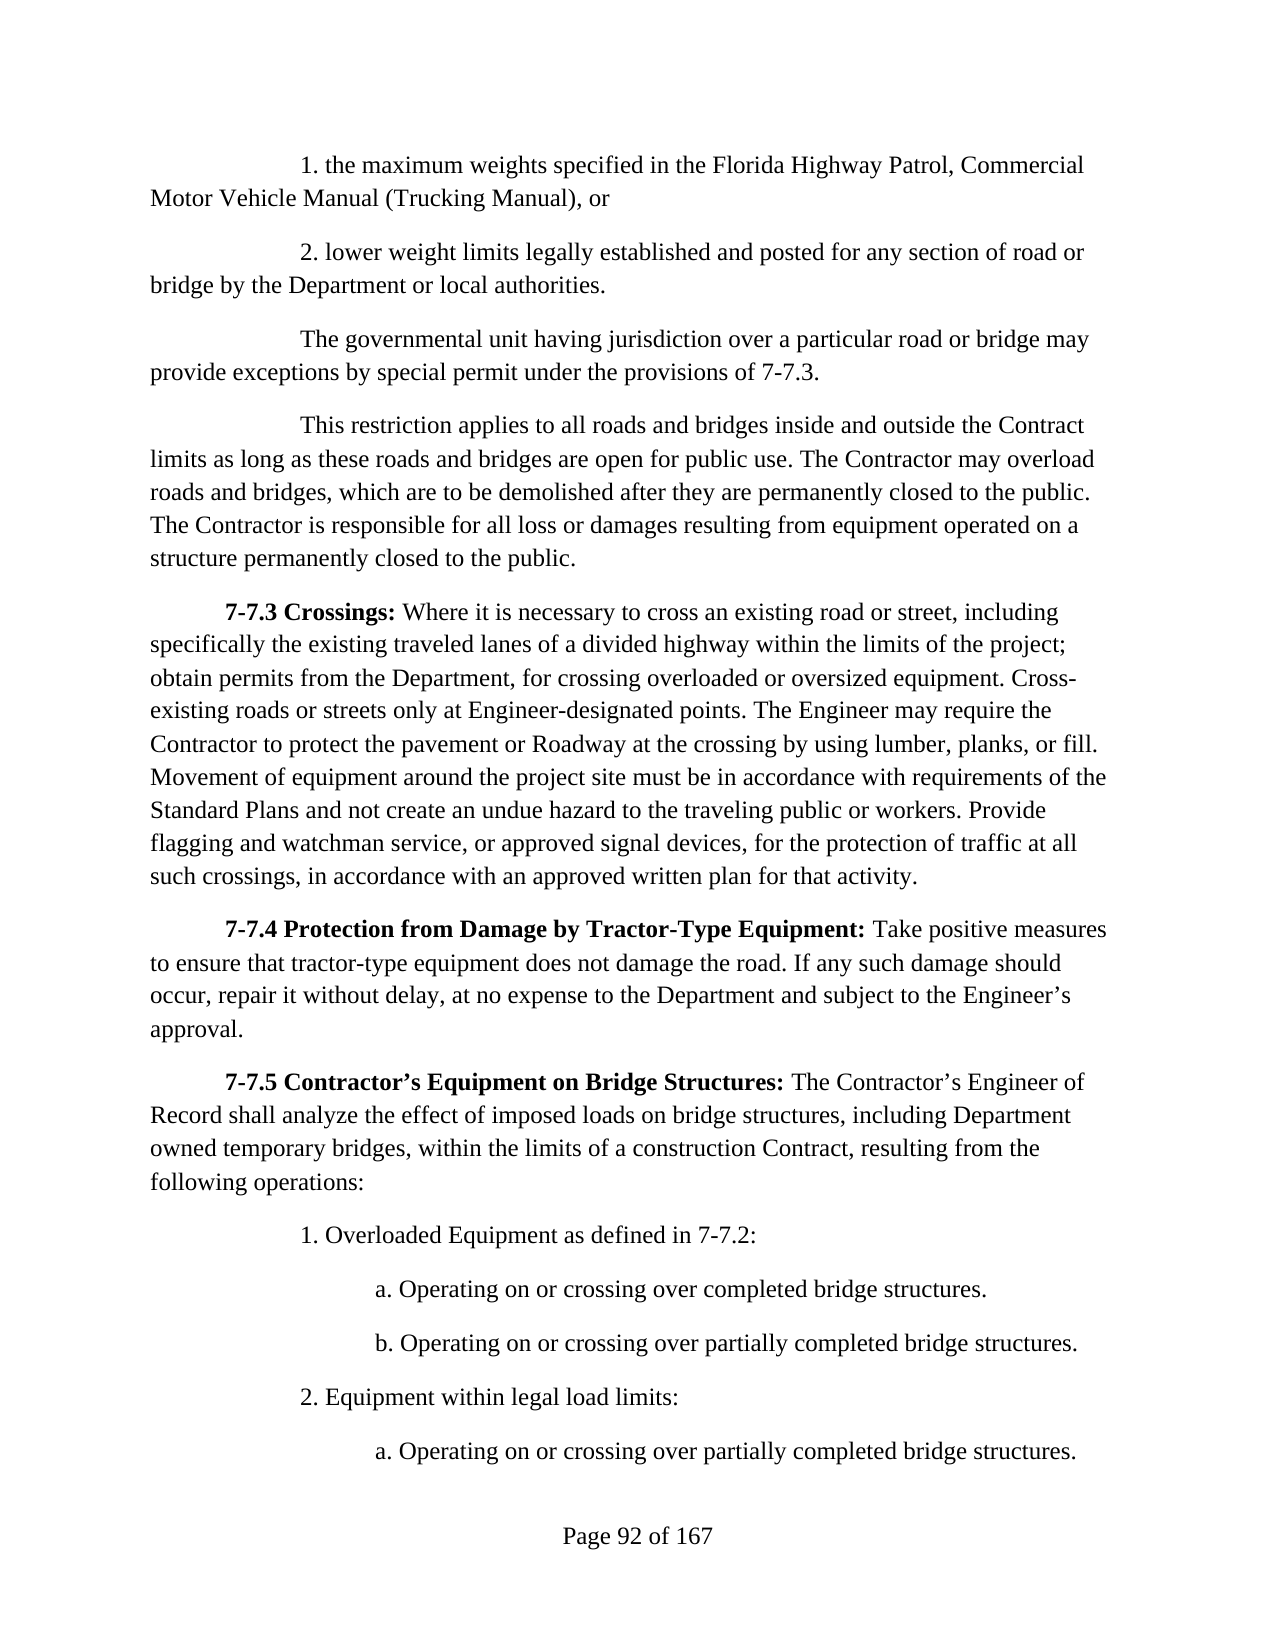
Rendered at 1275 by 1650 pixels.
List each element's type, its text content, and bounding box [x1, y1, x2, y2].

text a. Operating on or crossing over partially completed bridge structures. [150, 1436, 1125, 1464]
text 7-7.5 Contractor’s Equipment on Bridge Structures: The Contractor’s Engineer of Record shall analyze the effect of imposed loads on bridge structures, including Department owned temporary bridges, within the limits of a construction Contract, resulting from the following operations: [150, 1067, 1125, 1195]
text b. Operating on or crossing over partially completed bridge structures. [150, 1328, 1125, 1357]
text The governmental unit having jurisdiction over a particular road or bridge may provide exceptions by special permit under the provisions of 7-7.3. [150, 324, 1125, 386]
text 1. the maximum weights specified in the Florida Highway Patrol, Commercial Motor Vehicle Manual (Trucking Manual), or [150, 150, 1125, 212]
text 2. lower weight limits legally established and posted for any section of road or bridge by the Department or local authorities. [150, 237, 1125, 299]
text This restriction applies to all roads and bridges inside and outside the Contract limits as long as these roads and bridges are open for public use. The Contractor may overload roads and bridges, which are to be demolished after they are permanently closed to the public. The Contractor is responsible for all loss or damages resulting from equipment operated on a structure permanently closed to the public. [150, 411, 1125, 571]
text 2. Equipment within legal load limits: [150, 1382, 1125, 1411]
text 7-7.4 Protection from Damage by Tractor-Type Equipment: Take positive measures to ensure that tractor-type equipment does not damage the road. If any such damage should occur, repair it without delay, at no expense to the Department and subject to the Engineer’s approval. [150, 914, 1125, 1042]
text 7-7.3 Crossings: Where it is necessary to cross an existing road or street, including specifically the existing traveled lanes of a divided highway within the limits of the project; obtain permits from the Department, for crossing overloaded or oversized equipment. Cross-existing roads or streets only at Engineer-designated points. The Engineer may require the Contractor to protect the pavement or Roadway at the crossing by using lumber, planks, or fill. Movement of equipment around the project site must be in accordance with requirements of the Standard Plans and not create an undue hazard to the traveling public or workers. Provide flagging and watchman service, or approved signal devices, for the protection of traffic at all such crossings, in accordance with an approved written plan for that activity. [150, 597, 1125, 889]
text a. Operating on or crossing over completed bridge structures. [150, 1274, 1125, 1303]
text 1. Overloaded Equipment as defined in 7-7.2: [150, 1220, 1125, 1249]
